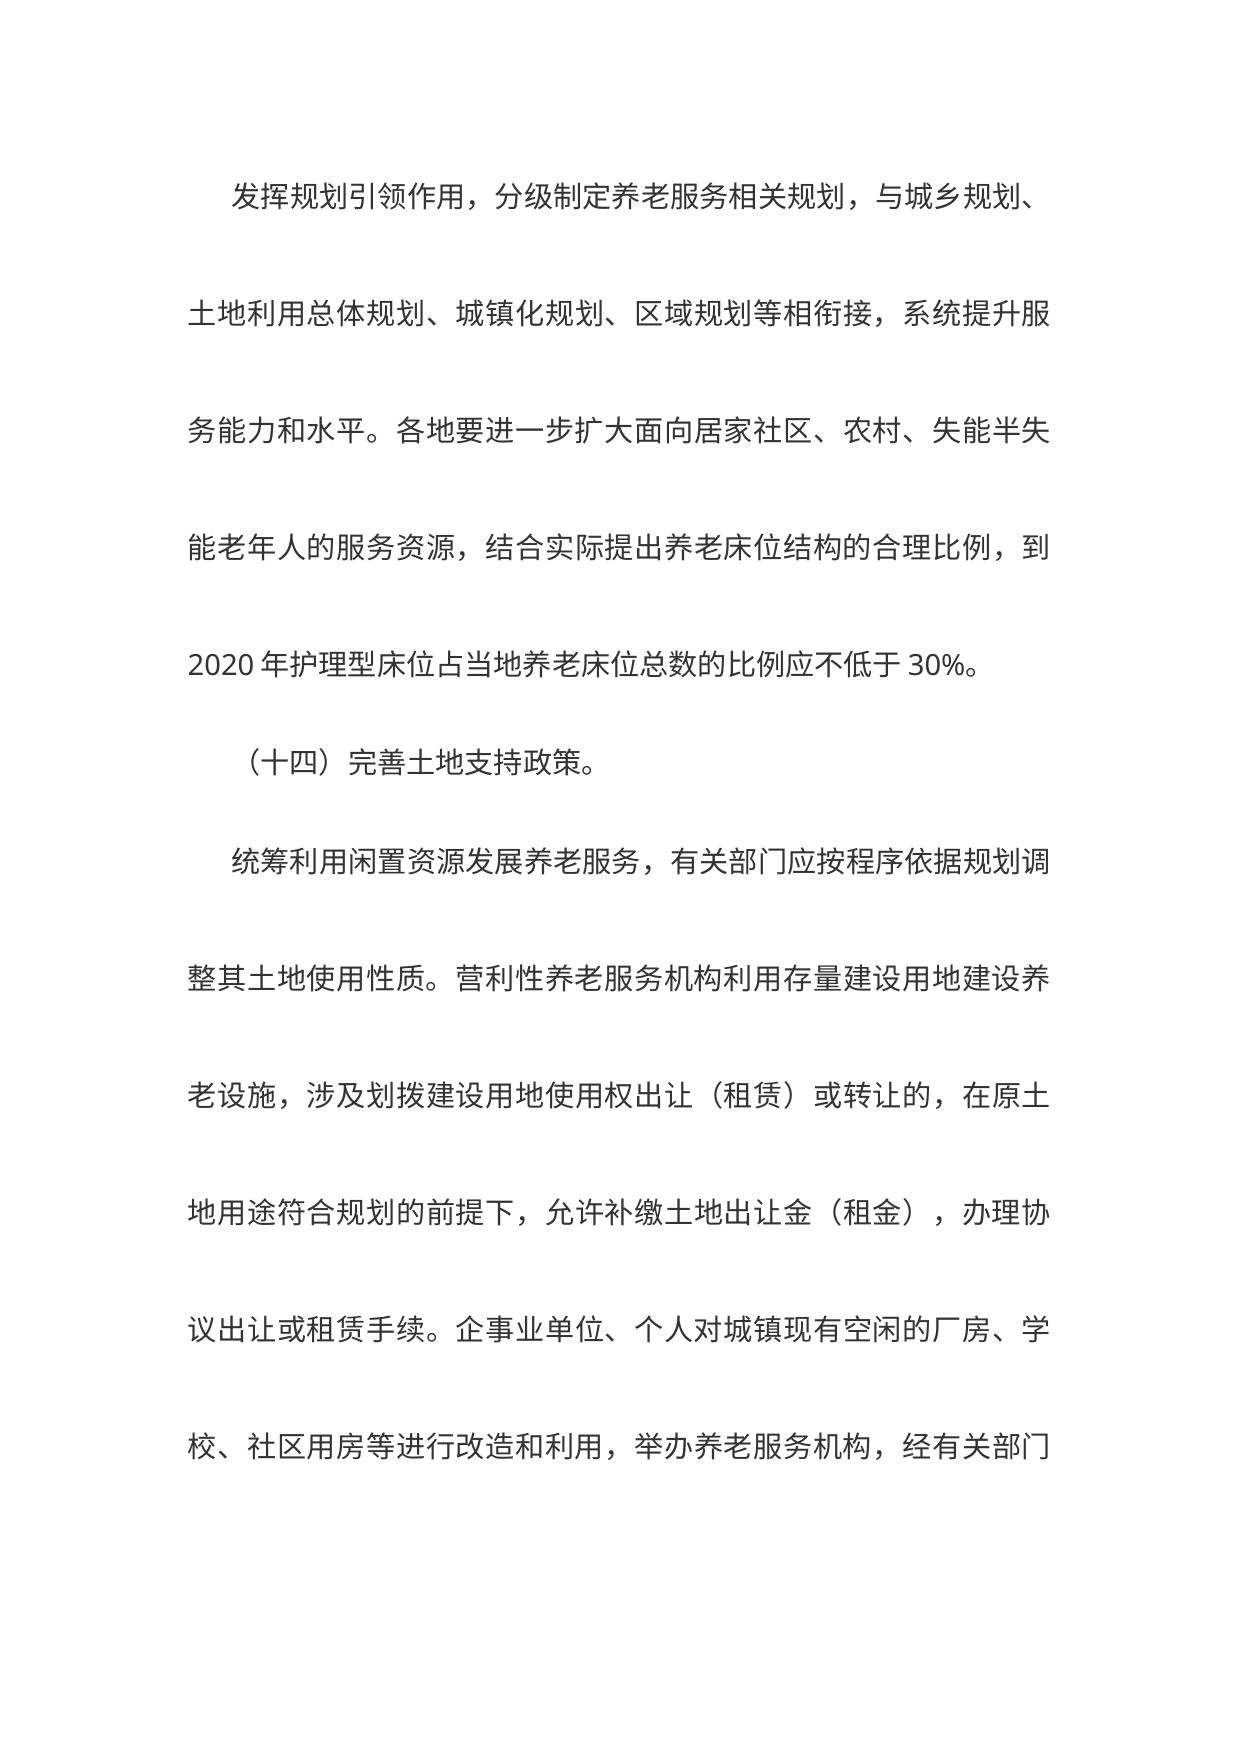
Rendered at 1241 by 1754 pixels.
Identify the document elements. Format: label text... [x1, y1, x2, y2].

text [187, 827, 1053, 1477]
text 发挥规划引领作用，分级制定养老服务相关规划，与城乡规划、土地利用总体规划、城镇化规划、区域规划等相衔接，系统提升服务能力和水平。各地要进一步扩大面向居家社区、农村、失能半失能老年人的服务资源，结合实际提出养老床位结构的合理比例，到2020年护理型床位占当地养老床位总数的比例应不低于30%。 [187, 162, 1053, 695]
text （十四）完善土地支持政策。 [187, 729, 1053, 794]
